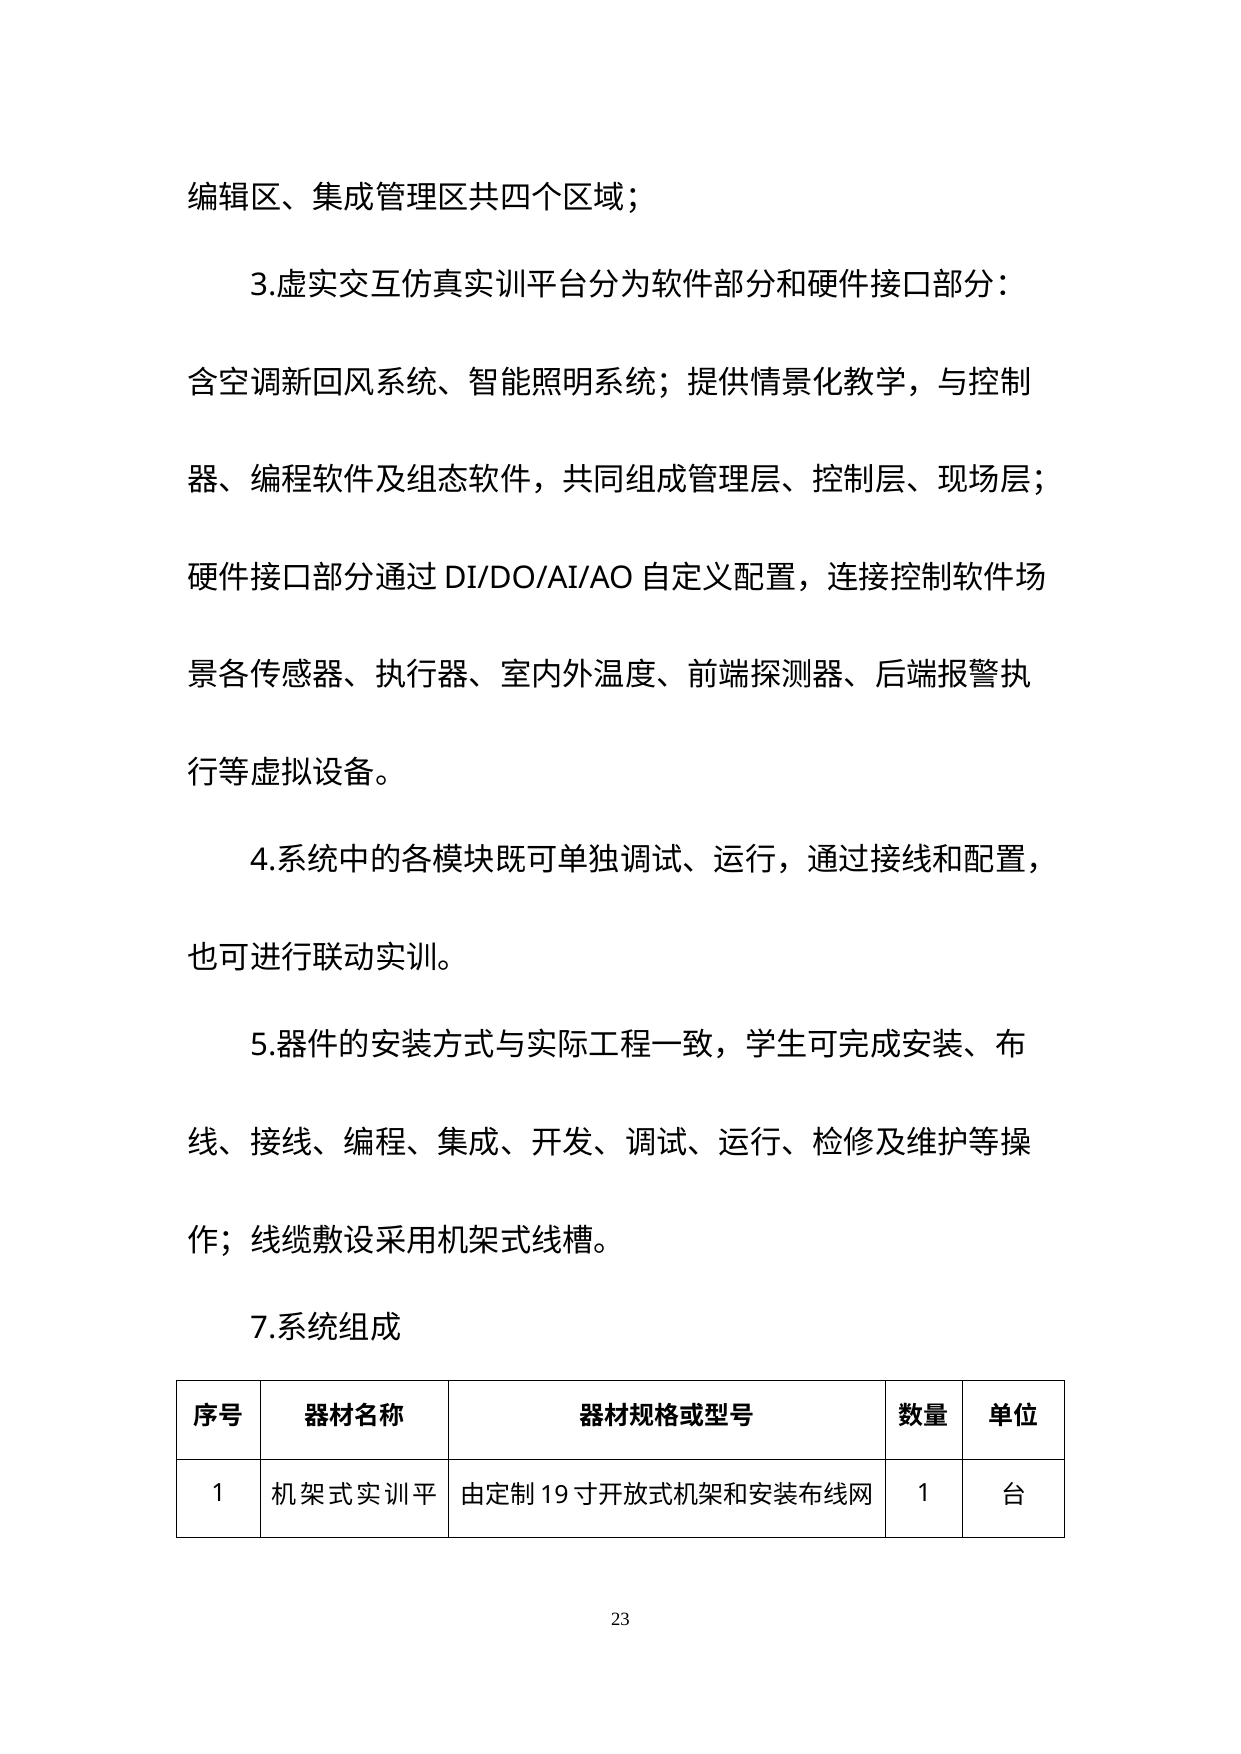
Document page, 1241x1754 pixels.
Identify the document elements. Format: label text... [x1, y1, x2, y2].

text 7.系统组成 [187, 1292, 1053, 1357]
table_header 单位 [963, 1381, 1064, 1459]
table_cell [449, 1460, 885, 1537]
table_header 数量 [886, 1381, 962, 1459]
table_cell 1 [886, 1460, 962, 1537]
table_header 器材名称 [261, 1381, 448, 1459]
table_header 序号 [177, 1381, 260, 1459]
table_cell 1 [177, 1460, 260, 1537]
text 5.器件的安装方式与实际工程一致，学生可完成安装、布线、接线、编程、集成、开发、调试、运行、检修及维护等操作；线缆敷设采用机架式线槽。 [187, 1010, 1053, 1270]
table_cell 机架式实训平台模型 [261, 1460, 448, 1537]
text 3.虚实交互仿真实训平台分为软件部分和硬件接口部分：含空调新回风系统、智能照明系统；提供情景化教学，与控制器、编程软件及组态软件，共同组成管理层、控制层、现场层；硬件接口部分通过DI/DO/AI/AO自定义配置，连接控制软件场景各传感器、执行器、室内外温度、前端探测器、后端报警执行等虚拟设备。 [187, 249, 1053, 802]
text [187, 162, 1053, 227]
text 4.系统中的各模块既可单独调试、运行，通过接线和配置，也可进行联动实训。 [187, 825, 1053, 987]
table_cell 台 [963, 1460, 1064, 1537]
table_header 器材规格或型号 [449, 1381, 885, 1459]
